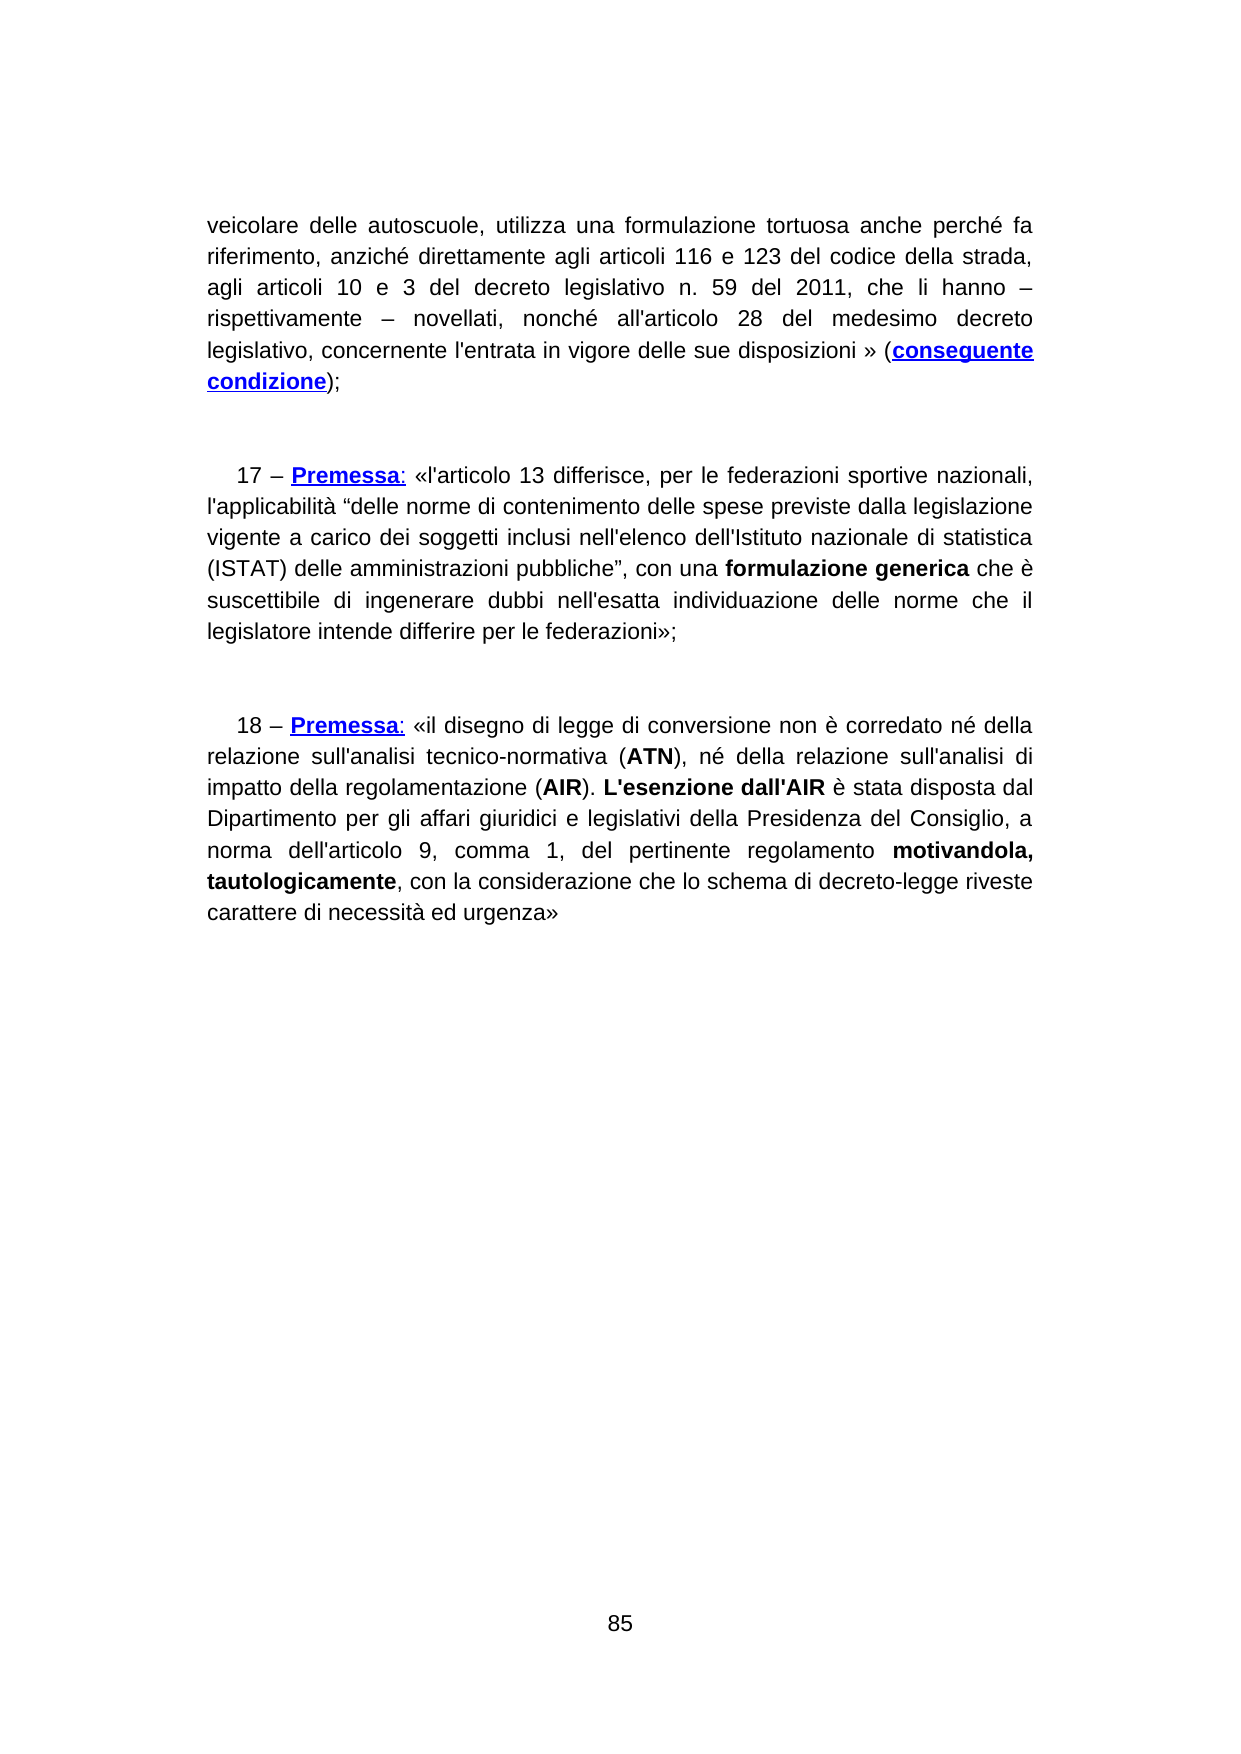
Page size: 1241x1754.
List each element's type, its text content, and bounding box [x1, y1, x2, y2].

text 17 – Premessa: «l'articolo 13 differisce, per le federazioni sportive nazionali, l'applicabilità “delle norme di contenimento delle spese previste dalla legislazione vigente a carico dei soggetti inclusi nell'elenco dell'Istituto nazionale di statistica (ISTAT) delle amministrazioni pubbliche”, con una formulazione generica che è suscettibile di ingenerare dubbi nell'esatta individuazione delle norme che il legislatore intende differire per le federazioni»; [207, 457, 1033, 644]
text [207, 207, 1033, 394]
text 18 – Premessa: «il disegno di legge di conversione non è corredato né della relazione sull'analisi tecnico-normativa (ATN), né della relazione sull'analisi di impatto della regolamentazione (AIR). L'esenzione dall'AIR è stata disposta dal Dipartimento per gli affari giuridici e legislativi della Presidenza del Consiglio, a norma dell'articolo 9, comma 1, del pertinente regolamento motivandola, tautologicamente, con la considerazione che lo schema di decreto-legge riveste carattere di necessità ed urgenza» [207, 707, 1033, 926]
